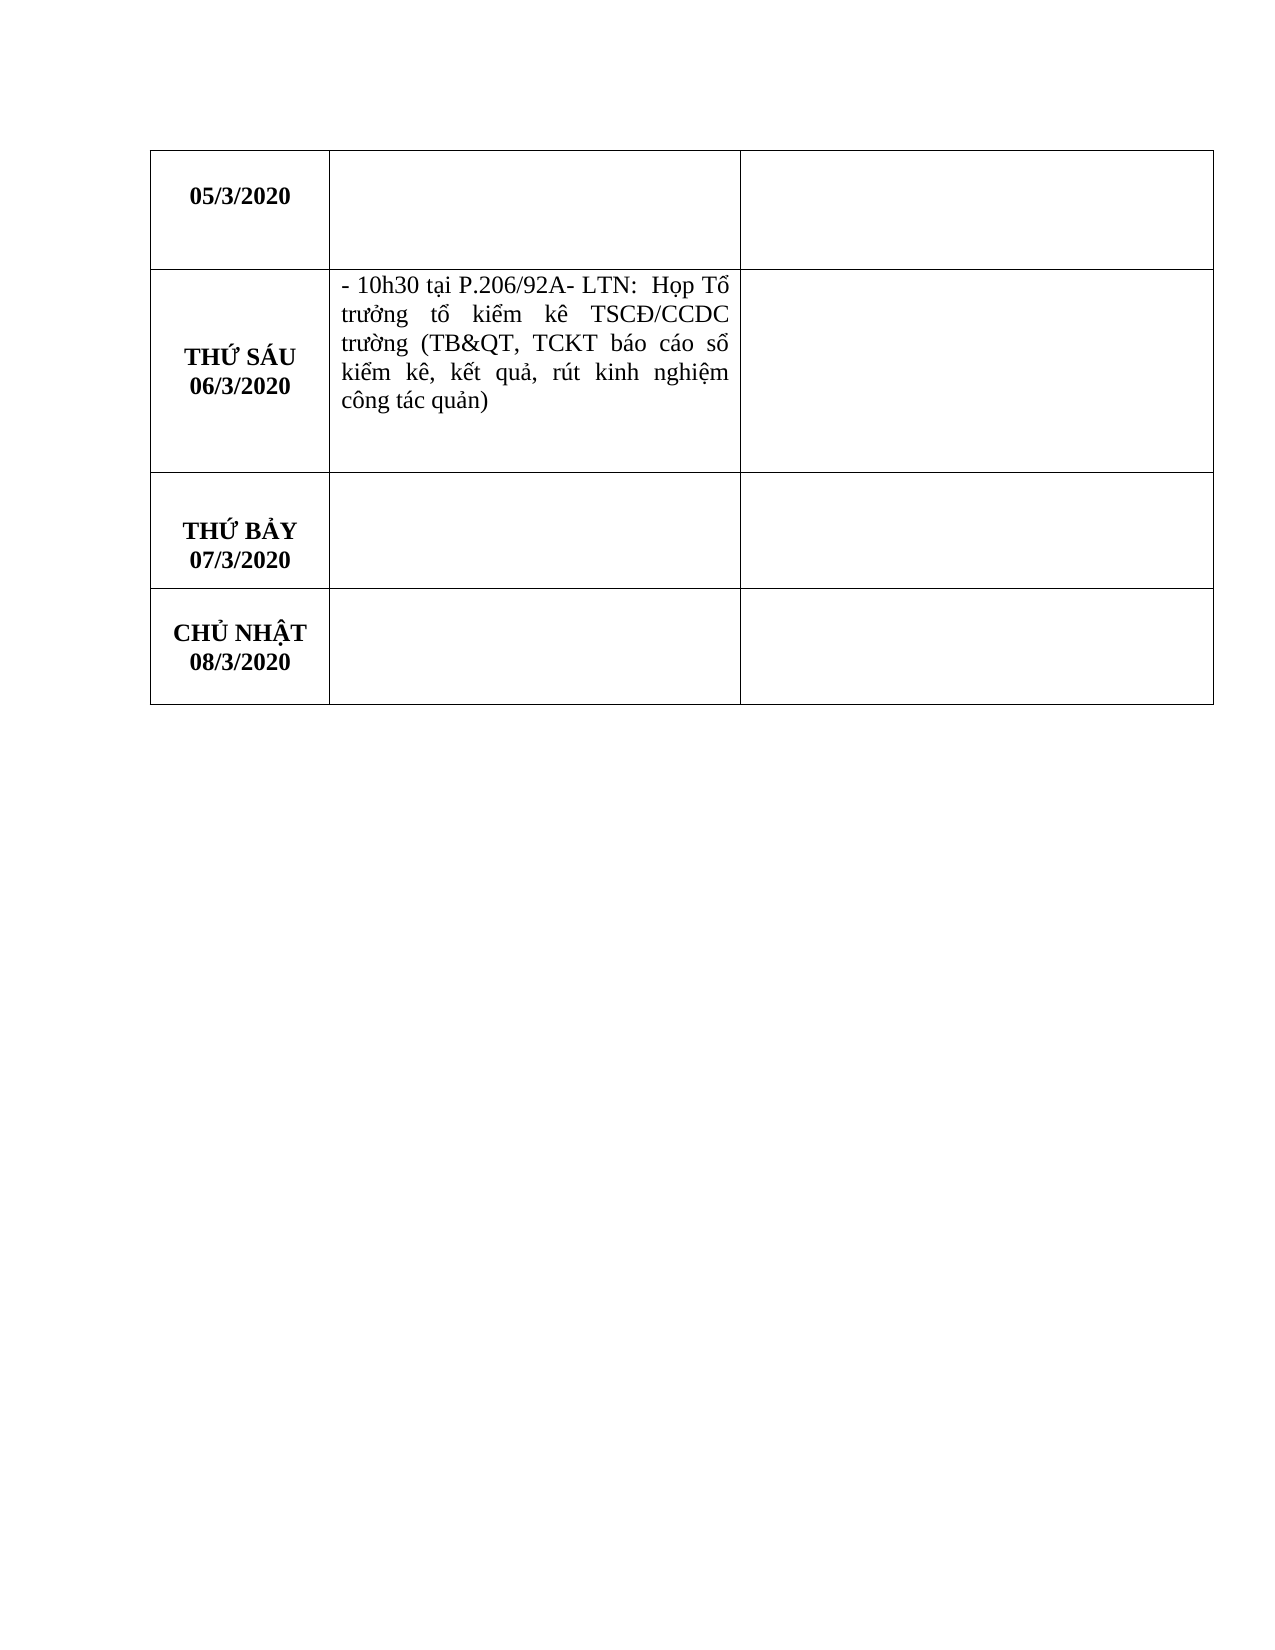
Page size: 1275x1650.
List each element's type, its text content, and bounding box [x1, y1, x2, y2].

table_cell [741, 473, 1213, 588]
table_cell [729, 473, 740, 588]
table_cell - 10h30 tại P.206/92A- LTN: Họp Tổ trưởng tổ kiểm kê TSCĐ/CCDC trường (TB&QT, TCKT báo cáo sổ kiểm kê, kết quả, rút kinh nghiệm công tác quản) [330, 270, 740, 472]
table_cell [741, 589, 1213, 704]
table_cell [729, 589, 740, 704]
table_cell [741, 151, 1213, 269]
table_cell [330, 473, 341, 588]
table_cell CHỦ NHẬT 08/3/2020 [151, 589, 329, 704]
table_cell [330, 589, 341, 704]
table_cell [741, 270, 1213, 472]
table_cell 05/3/2020 [151, 151, 329, 269]
table_cell [330, 151, 740, 269]
table_cell THỨ BẢY 07/3/2020 [151, 473, 329, 588]
table_cell THỨ SÁU 06/3/2020 [151, 270, 329, 472]
